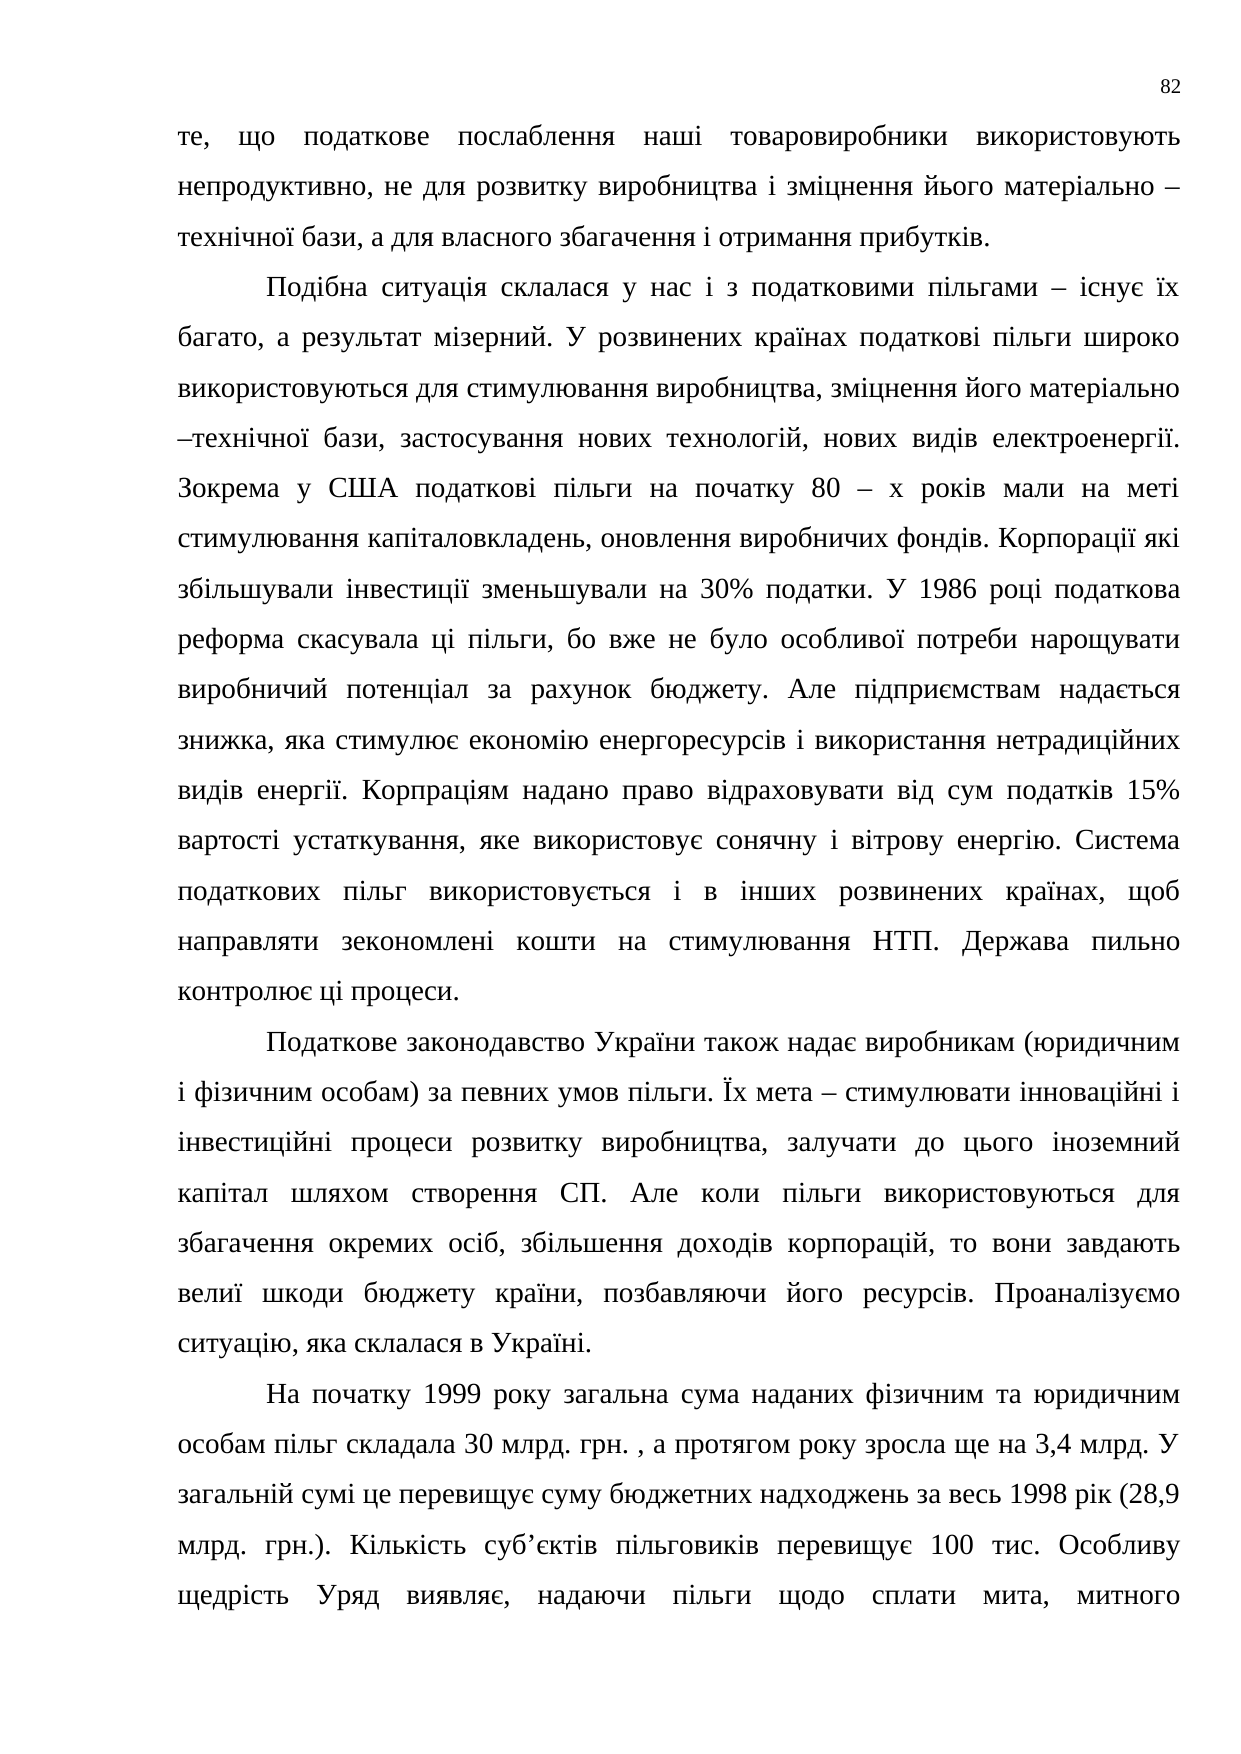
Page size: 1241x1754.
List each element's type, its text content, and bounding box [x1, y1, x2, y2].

text Подібна ситуація склалася у нас і з податковими пільгами – існує їх багато, а результат мізерний. У розвинених країнах податкові пільги широко використовуються для стимулювання виробництва, зміцнення його матеріально –технічної бази, застосування нових технологій, нових видів електроенергії. Зокрема у США податкові пільги на початку 80 – х років мали на меті стимулювання капіталовкладень, оновлення виробничих фондів. Корпорації які збільшували інвестиції зменьшували на 30% податки. У 1986 році податкова реформа скасувала ці пільги, бо вже не було особливої потреби нарощувати виробничий потенціал за рахунок бюджету. Але підприємствам надається знижка, яка стимулює економію енергоресурсів і використання нетрадиційних видів енергії. Корпраціям надано право відраховувати від сум податків 15% вартості устаткування, яке використовує сонячну і вітрову енергію. Система податкових пільг використовується і в інших розвинених країнах, щоб направляти зекономлені кошти на стимулювання НТП. Держава пильно контролює ці процеси. [177, 269, 1181, 1007]
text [177, 118, 1181, 252]
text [177, 1376, 1181, 1611]
text Податкове законодавство України також надає виробникам (юридичним і фізичним особам) за певних умов пільги. Їх мета – стимулювати інноваційні і інвестиційні процеси розвитку виробництва, залучати до цього іноземний капітал шляхом створення СП. Але коли пільги використовуються для збагачення окремих осіб, збільшення доходів корпорацій, то вони завдають велиї шкоди бюджету країни, позбавляючи його ресурсів. Проаналізуємо ситуацію, яка склалася в Україні. [177, 1024, 1181, 1359]
